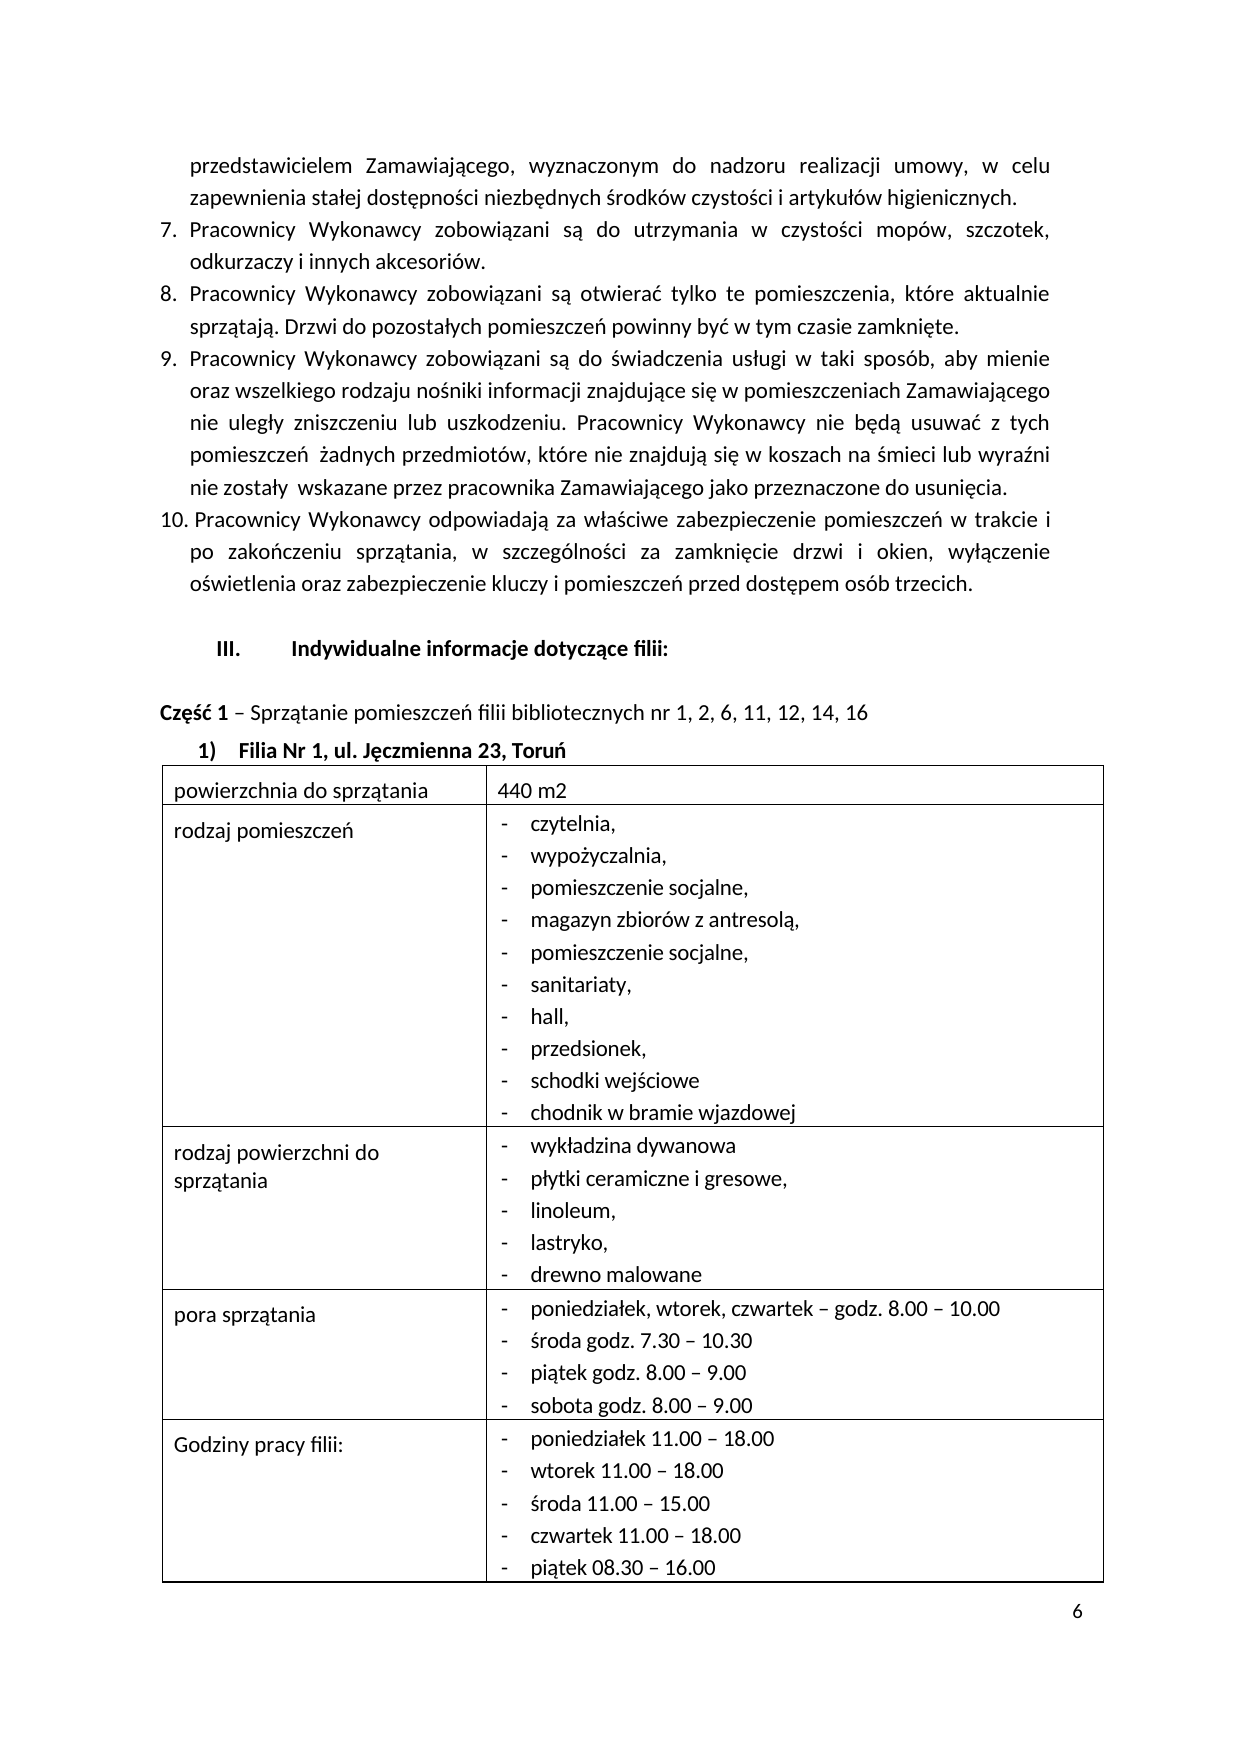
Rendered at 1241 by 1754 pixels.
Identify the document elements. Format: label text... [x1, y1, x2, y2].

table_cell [163, 1420, 486, 1581]
table_cell wykładzina dywanowa płytki ceramiczne i gresowe, linoleum, lastryko, drewno malowane [487, 1127, 1103, 1289]
table_cell rodzaj powierzchni do sprzątania [163, 1127, 486, 1289]
table_cell poniedziałek, wtorek, czwartek – godz. 8.00 – 10.00 środa godz. 7.30 – 10.30 piątek godz. 8.00 – 9.00 sobota godz. 8.00 – 9.00 [487, 1290, 1103, 1419]
subtitle Filia Nr 1, ul. Jęczmienna 23, Toruń [197, 737, 1093, 765]
subtitle Indywidualne informacje dotyczące filii: [216, 634, 1093, 662]
table_header 440 m2 [487, 766, 1103, 804]
table_cell czytelnia, wypożyczalnia, pomieszczenie socjalne, magazyn zbiorów z antresolą, pomieszczenie socjalne, sanitariaty, hall, przedsionek, schodki wejściowe chodnik w bramie wjazdowej [487, 805, 1103, 1126]
text Część 1 – Sprzątanie pomieszczeń filii bibliotecznych nr 1, 2, 6, 11, 12, 14, 16 [160, 698, 1093, 726]
table_cell rodzaj pomieszczeń [163, 805, 486, 1126]
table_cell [487, 1420, 1103, 1581]
table_cell pora sprzątania [163, 1290, 486, 1419]
list Pracownicy Wykonawcy zobowiązani są do świadczenia usługi w taki sposób, aby mienie oraz wszelkiego rodzaju nośniki informacji znajdujące się w pomieszczeniach Zamawiającego nie uległy zniszczeniu lub uszkodzeniu. Pracownicy Wykonawcy nie będą usuwać z tych pomieszczeń żadnych przedmiotów, które nie znajdują się w koszach na śmieci lub wyraźni nie zostały wskazane przez pracownika Zamawiającego jako przeznaczone do usunięcia. [160, 344, 1052, 501]
list Pracownicy Wykonawcy zobowiązani są otwierać tylko te pomieszczenia, które aktualnie sprzątają. Drzwi do pozostałych pomieszczeń powinny być w tym czasie zamknięte. [160, 279, 1051, 340]
list Pracownicy Wykonawcy zobowiązani są do utrzymania w czystości mopów, szczotek, odkurzaczy i innych akcesoriów. [160, 215, 1051, 275]
list Pracownicy Wykonawcy odpowiadają za właściwe zabezpieczenie pomieszczeń w trakcie i po zakończeniu sprzątania, w szczególności za zamknięcie drzwi i okien, wyłączenie oświetlenia oraz zabezpieczenie kluczy i pomieszczeń przed dostępem osób trzecich. [160, 505, 1052, 597]
text przedstawicielem Zamawiającego, wyznaczonym do nadzoru realizacji umowy, w celu zapewnienia stałej dostępności niezbędnych środków czystości i artykułów higienicznych. [189, 152, 1052, 211]
table_header powierzchnia do sprzątania [163, 766, 486, 804]
